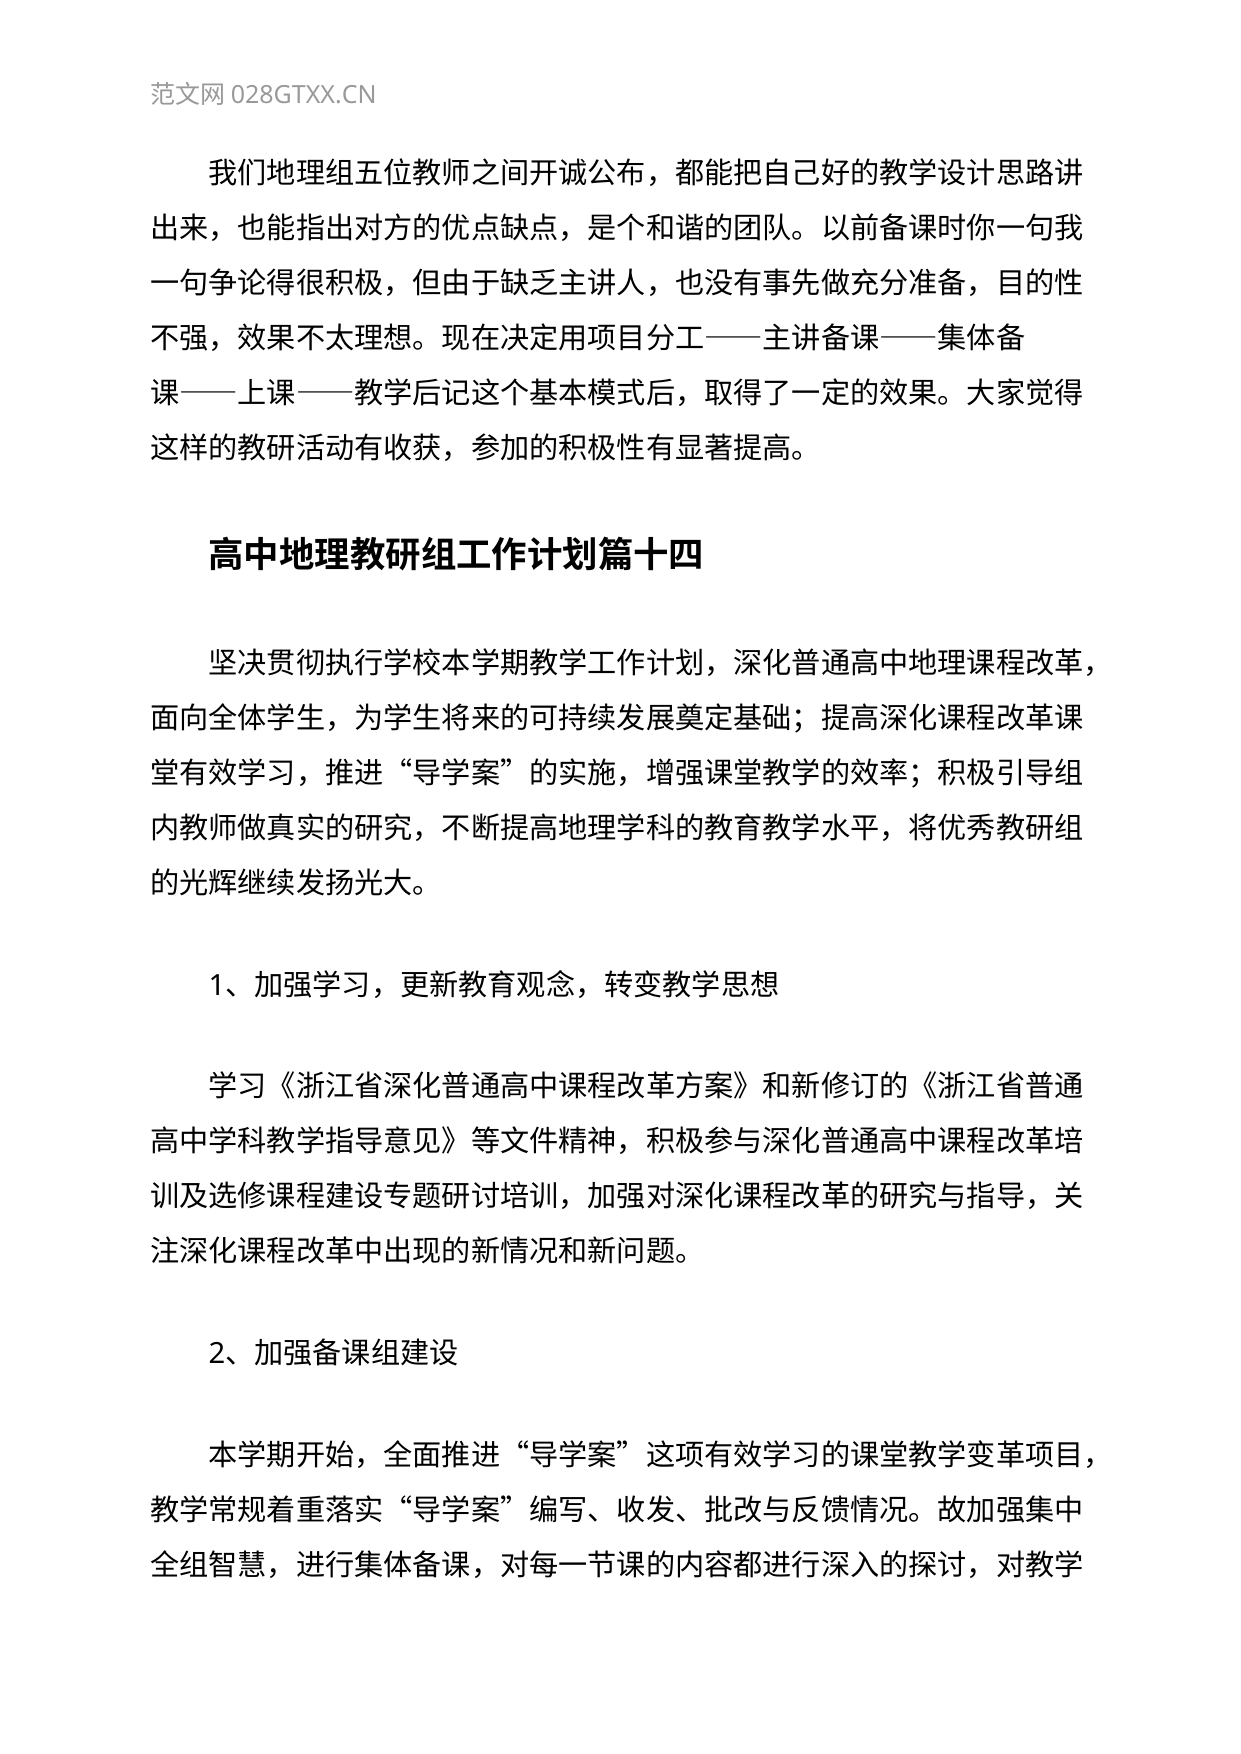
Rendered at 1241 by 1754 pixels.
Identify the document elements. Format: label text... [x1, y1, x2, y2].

text 坚决贯彻执行学校本学期教学工作计划，深化普通高中地理课程改革，面向全体学生，为学生将来的可持续发展奠定基础；提高深化课程改革课堂有效学习，推进“导学案”的实施，增强课堂教学的效率；积极引导组内教师做真实的研究，不断提高地理学科的教育教学水平，将优秀教研组的光辉继续发扬光大。 [150, 640, 1090, 902]
text 学习《浙江省深化普通高中课程改革方案》和新修订的《浙江省普通高中学科教学指导意见》等文件精神，积极参与深化普通高中课程改革培训及选修课程建设专题研讨培训，加强对深化课程改革的研究与指导，关注深化课程改革中出现的新情况和新问题。 [150, 1063, 1090, 1270]
text 我们地理组五位教师之间开诚公布，都能把自己好的教学设计思路讲出来，也能指出对方的优点缺点，是个和谐的团队。以前备课时你一句我一句争论得很积极，但由于缺乏主讲人，也没有事先做充分准备，目的性不强，效果不太理想。现在决定用项目分工――主讲备课――集体备课――上课――教学后记这个基本模式后，取得了一定的效果。大家觉得这样的教研活动有收获，参加的积极性有显著提高。 [150, 150, 1090, 467]
text 1、加强学习，更新教育观念，转变教学思想 [150, 961, 1090, 1003]
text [150, 1431, 1090, 1583]
text 高中地理教研组工作计划篇十四 [150, 526, 1090, 577]
text 2、加强备课组建设 [150, 1329, 1090, 1372]
